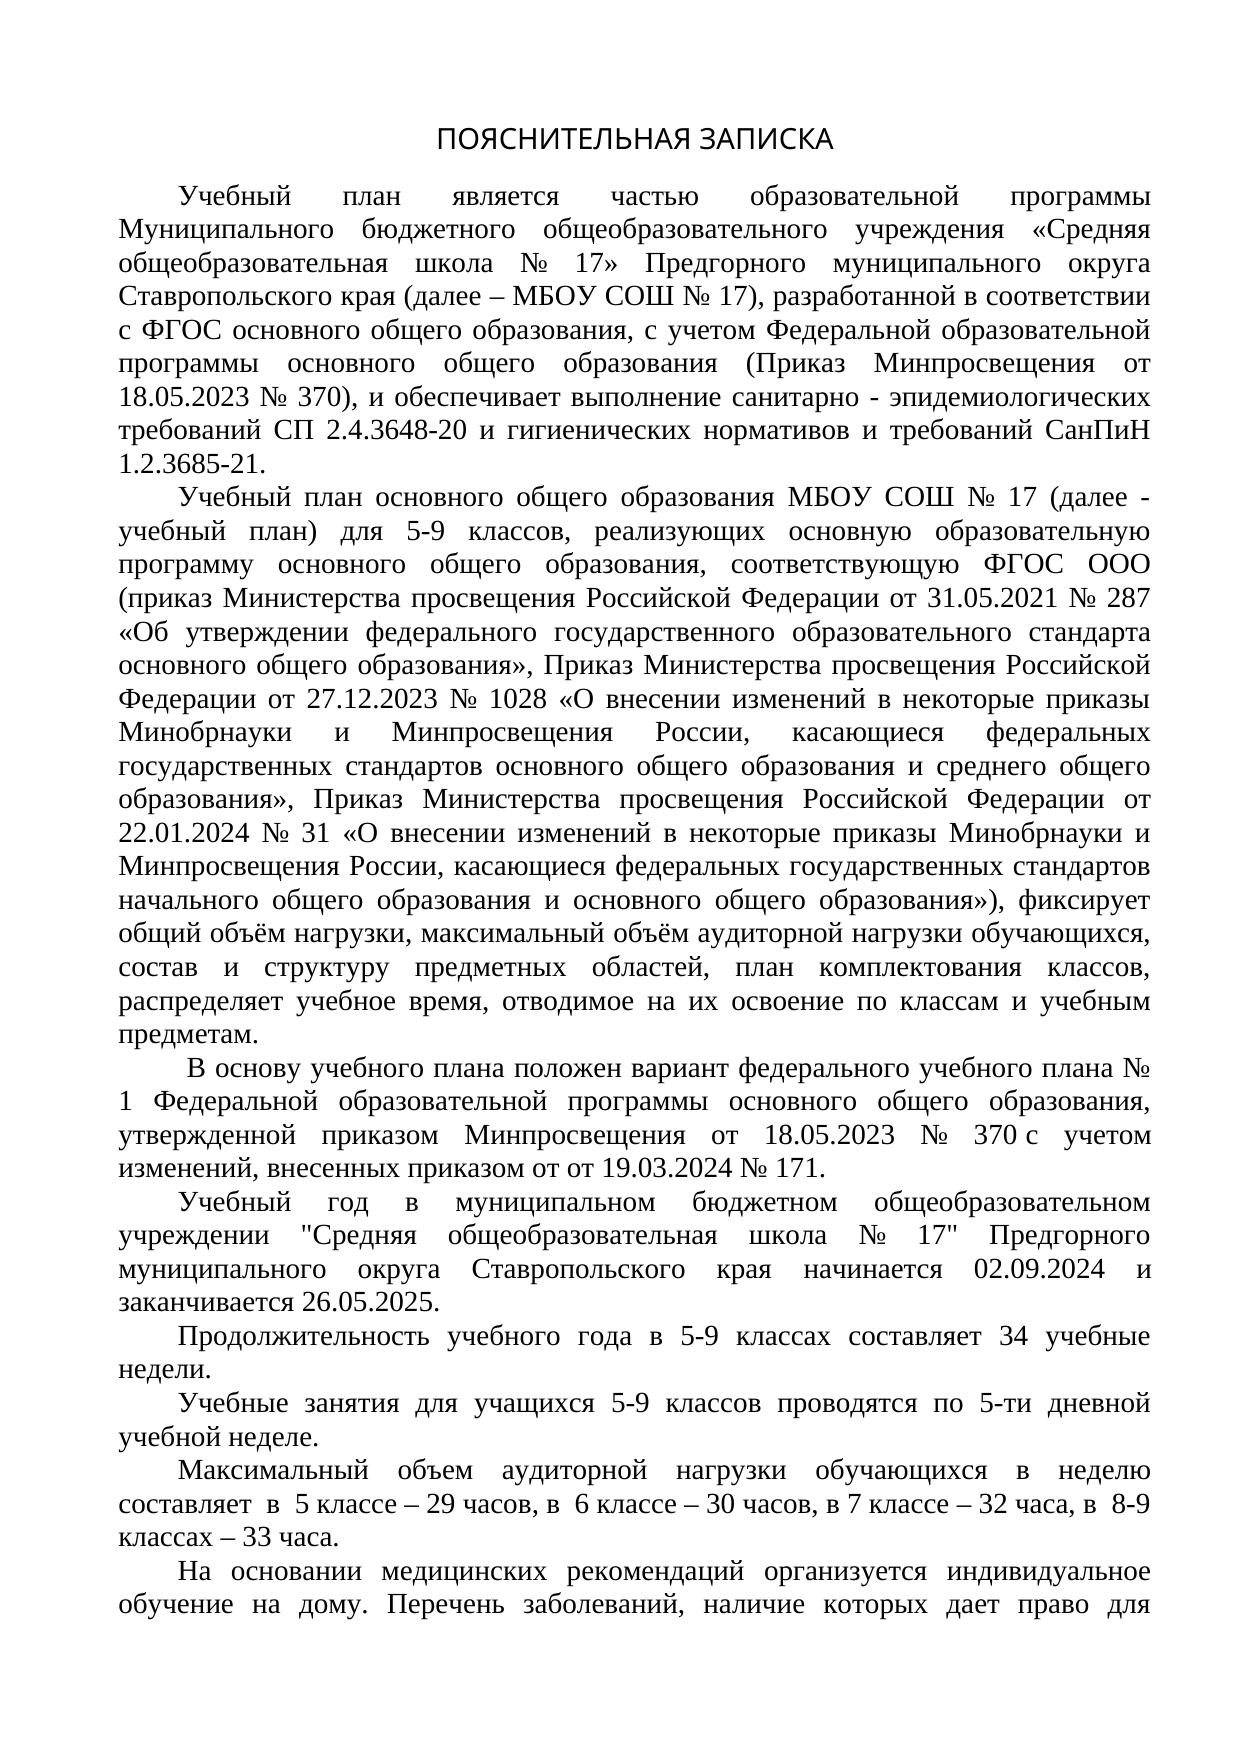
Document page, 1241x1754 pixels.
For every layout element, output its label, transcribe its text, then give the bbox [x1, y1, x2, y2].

text Максимальный объем аудиторной нагрузки обучающихся в неделю составляет в 5 классе – 29 часов, в 6 классе – 30 часов, в 7 классе – 32 часа, в 8-9 классах – 33 часа. [118, 1452, 1152, 1553]
text В основу учебного плана положен вариант федерального учебного плана № 1 Федеральной образовательной программы основного общего образования, утвержденной приказом Минпросвещения от 18.05.2023 № 370 с учетом изменений, внесенных приказом от от 19.03.2024 № 171. [118, 1050, 1152, 1184]
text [118, 1553, 1152, 1620]
text Продолжительность учебного года в 5-9 классах составляет 34 учебные недели. [118, 1318, 1152, 1385]
text Учебный план основного общего образования МБОУ СОШ № 17 (далее - учебный план) для 5-9 классов, реализующих основную образовательную программу основного общего образования, соответствующую ФГОС ООО (приказ Министерства просвещения Российской Федерации от 31.05.2021 № 287 «Об утверждении федерального государственного образовательного стандарта основного общего образования», Приказ Министерства просвещения Российской Федерации от 27.12.2023 № 1028 «О внесении изменений в некоторые приказы Минобрнауки и Минпросвещения России, касающиеся федеральных государственных стандартов основного общего образования и среднего общего образования», Приказ Министерства просвещения Российской Федерации от 22.01.2024 № 31 «О внесении изменений в некоторые приказы Минобрнауки и Минпросвещения России, касающиеся федеральных государственных стандартов начального общего образования и основного общего образования»), фиксирует общий объём нагрузки, максимальный объём аудиторной нагрузки обучающихся, состав и структуру предметных областей, план комплектования классов, распределяет учебное время, отводимое на их освоение по классам и учебным предметам. [118, 479, 1152, 1050]
text Учебный план является частью образовательной программы Муниципального бюджетного общеобразовательного учреждения «Средняя общеобразовательная школа № 17» Предгорного муниципального округа Ставропольского края (далее – МБОУ СОШ № 17), разработанной в соответствии с ФГОС основного общего образования, с учетом Федеральной образовательной программы основного общего образования (Приказ Минпросвещения от 18.05.2023 № 370), и обеспечивает выполнение санитарно - эпидемиологических требований СП 2.4.3648-20 и гигиенических нормативов и требований СанПиН 1.2.3685-21. [118, 178, 1152, 479]
text ПОЯСНИТЕЛЬНАЯ ЗАПИСКА [118, 118, 1152, 158]
text Учебный год в муниципальном бюджетном общеобразовательном учреждении "Средняя общеобразовательная школа № 17" Предгорного муниципального округа Ставропольского края начинается 02.09.2024 и заканчивается 26.05.2025. [118, 1184, 1152, 1318]
text Учебные занятия для учащихся 5-9 классов проводятся по 5-ти дневной учебной неделе. [118, 1385, 1152, 1452]
